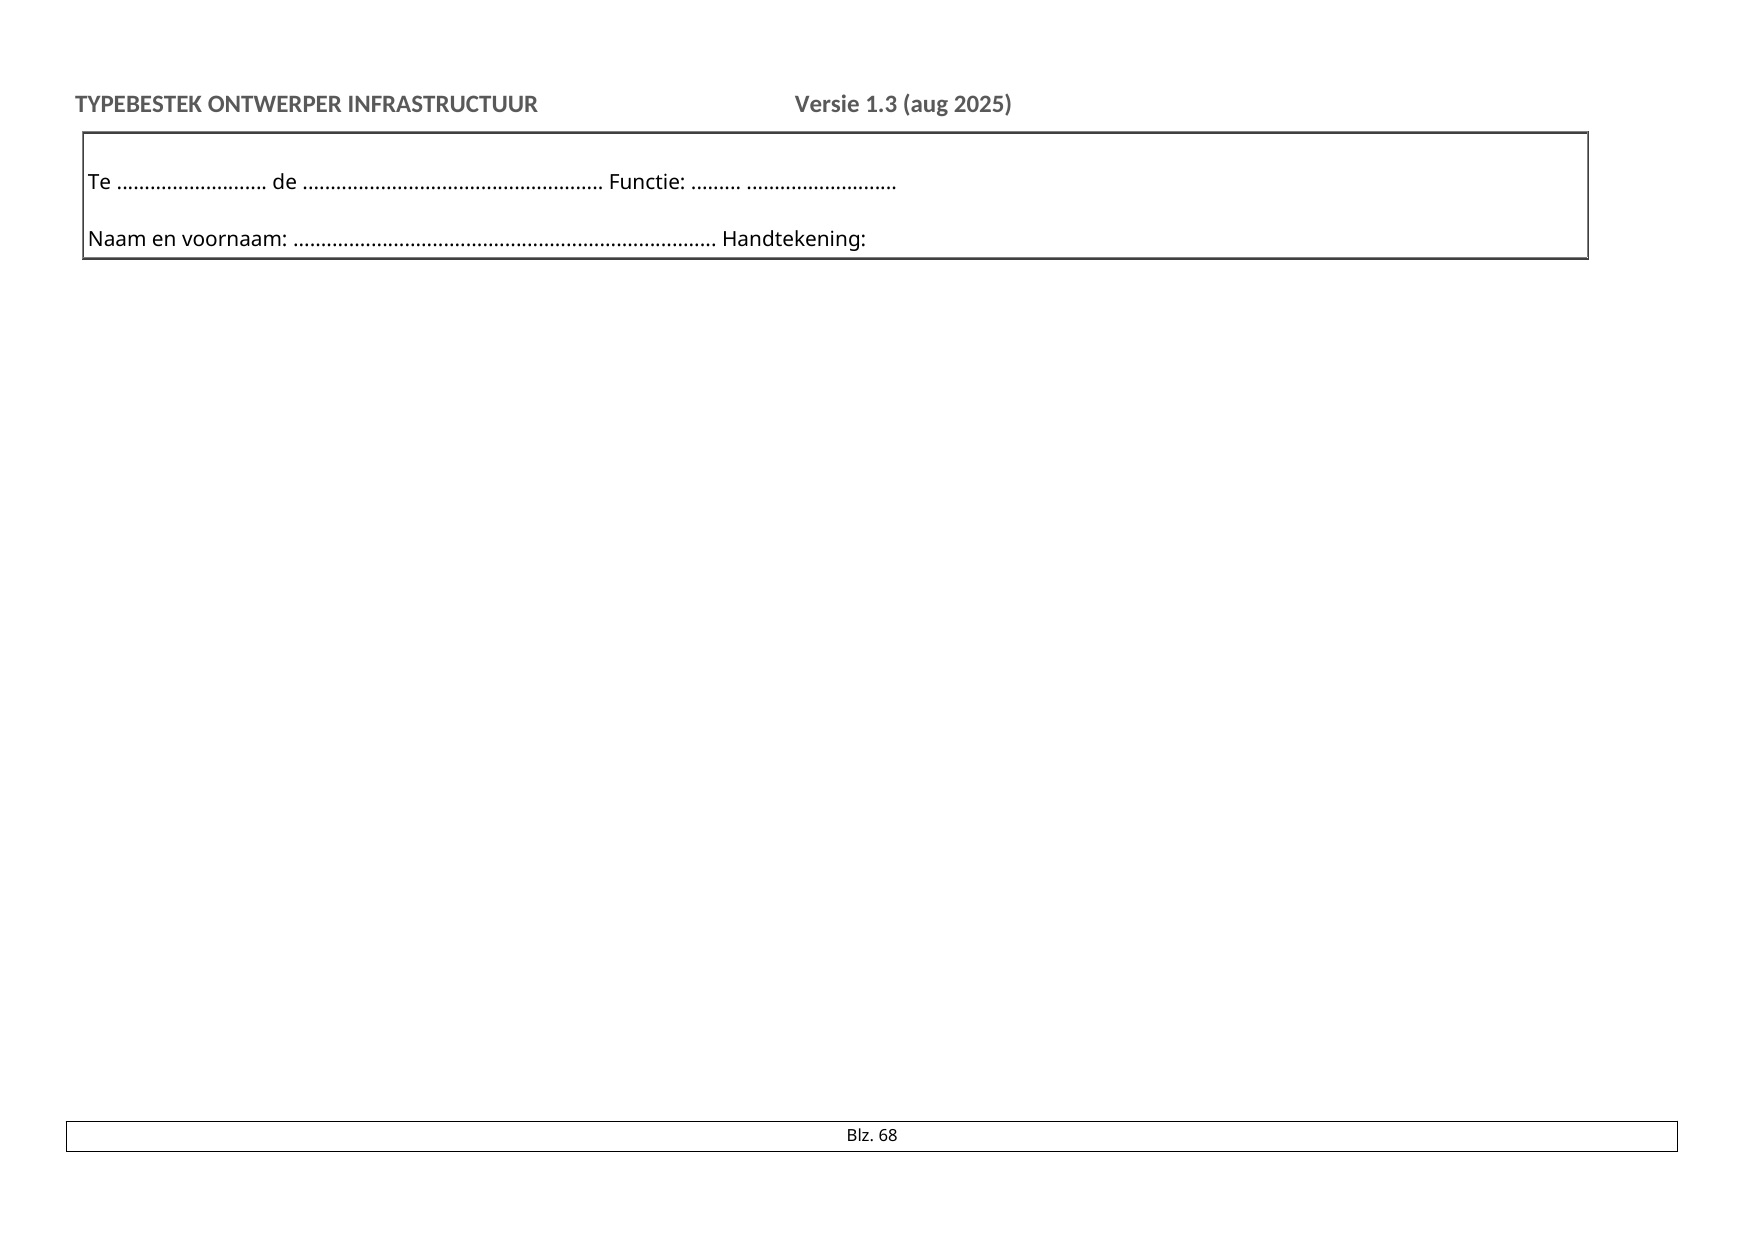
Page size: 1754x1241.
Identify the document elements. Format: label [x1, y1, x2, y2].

table_cell [84, 134, 1587, 257]
